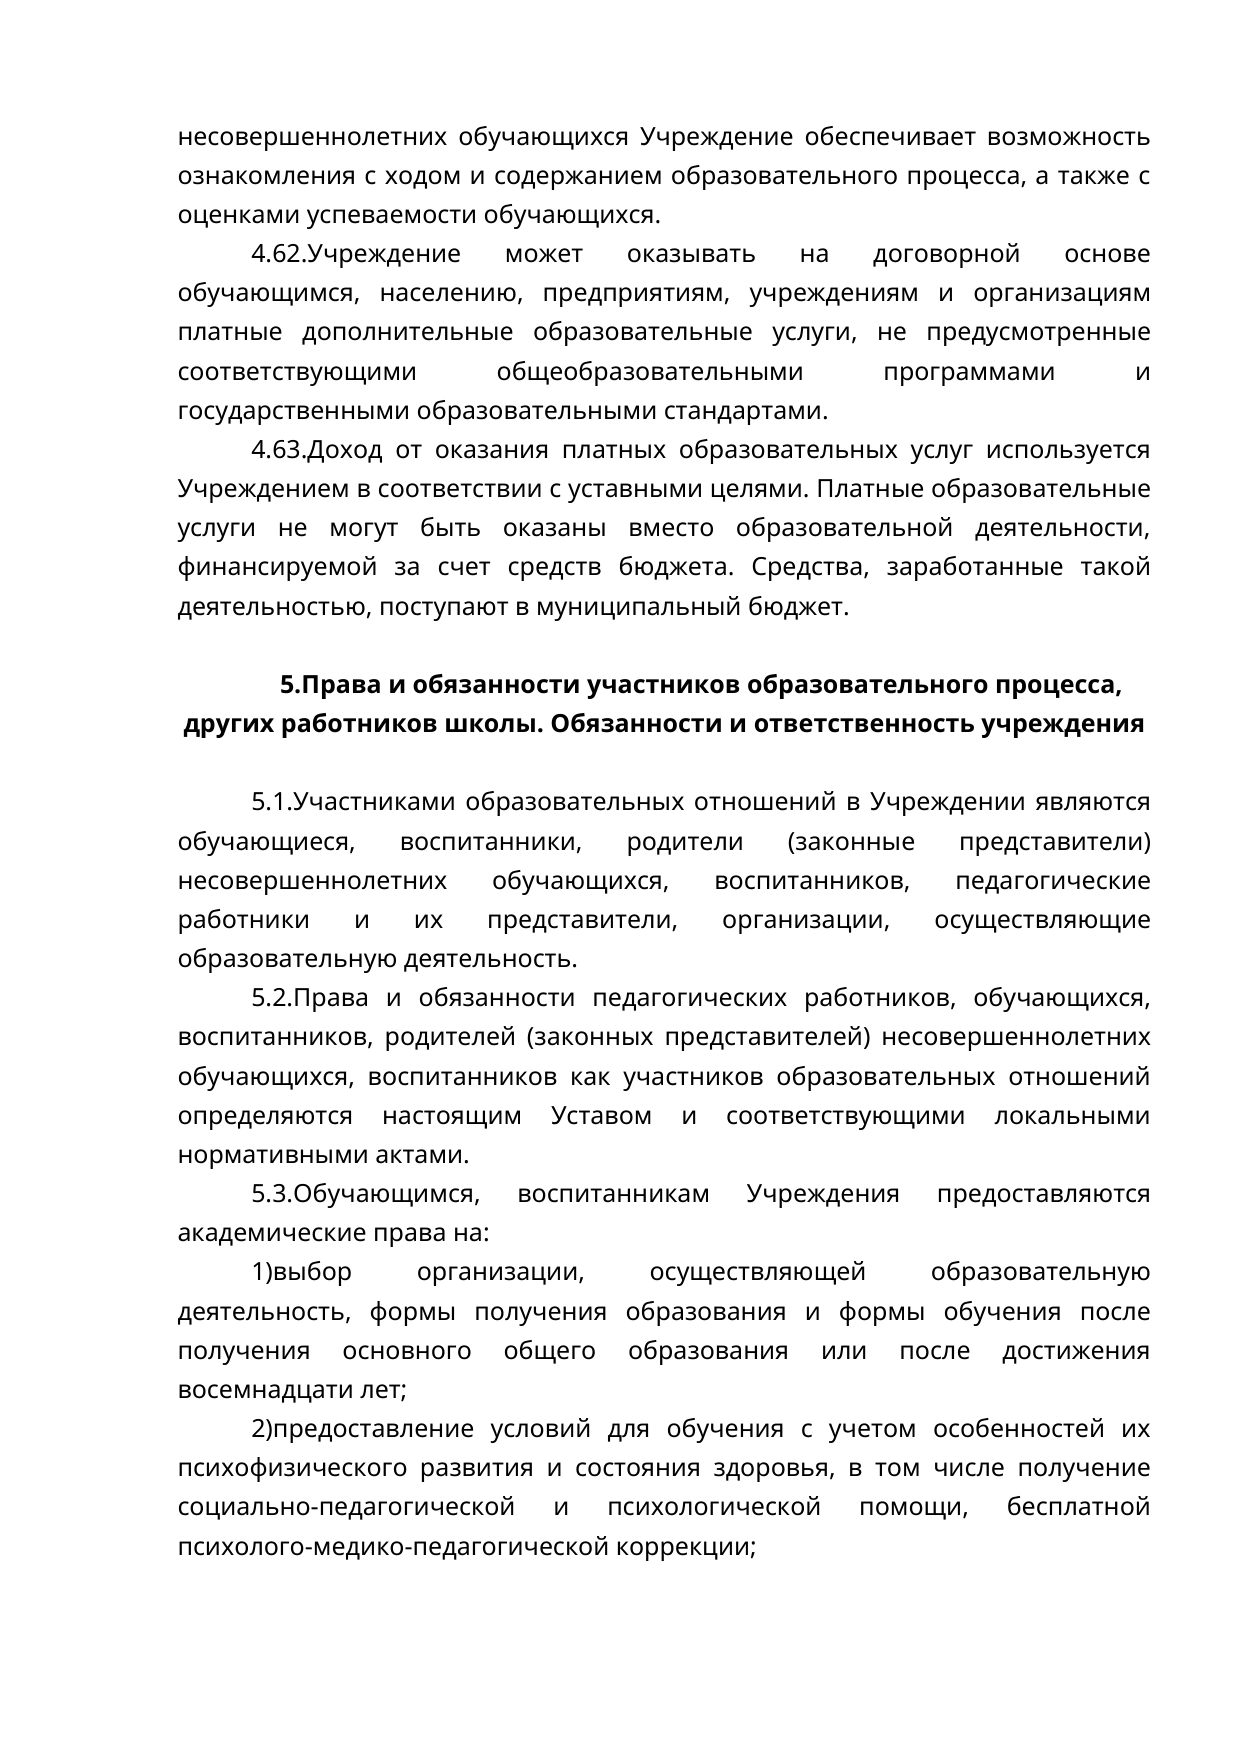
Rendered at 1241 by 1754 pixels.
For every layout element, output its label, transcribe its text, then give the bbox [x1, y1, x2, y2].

text 5.1.Участниками образовательных отношений в Учреждении являются обучающиеся, воспитанники, родители (законные представители) несовершеннолетних обучающихся, воспитанников, педагогические работники и их представители, организации, осуществляющие образовательную деятельность. [177, 784, 1152, 975]
text 1)выбор организации, осуществляющей образовательную деятельность, формы получения образования и формы обучения после получения основного общего образования или после достижения восемнадцати лет; [177, 1254, 1152, 1406]
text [177, 118, 1152, 231]
text 5.Права и обязанности участников образовательного процесса, других работников школы. Обязанности и ответственность учреждения [177, 666, 1152, 740]
text 2)предоставление условий для обучения с учетом особенностей их психофизического развития и состояния здоровья, в том числе получение социально-педагогической и психологической помощи, бесплатной психолого-медико-педагогической коррекции; [177, 1411, 1152, 1562]
text 5.2.Права и обязанности педагогических работников, обучающихся, воспитанников, родителей (законных представителей) несовершеннолетних обучающихся, воспитанников как участников образовательных отношений определяются настоящим Уставом и соответствующими локальными нормативными актами. [177, 980, 1152, 1171]
text 5.3.Обучающимся, воспитанникам Учреждения предоставляются академические права на: [177, 1176, 1152, 1249]
text 4.62.Учреждение может оказывать на договорной основе обучающимся, населению, предприятиям, учреждениям и организациям платные дополнительные образовательные услуги, не предусмотренные соответствующими общеобразовательными программами и государственными образовательными стандартами. [177, 236, 1152, 426]
text 4.63.Доход от оказания платных образовательных услуг используется Учреждением в соответствии с уставными целями. Платные образовательные услуги не могут быть оказаны вместо образовательной деятельности, финансируемой за счет средств бюджета. Средства, заработанные такой деятельностью, поступают в муниципальный бюджет. [177, 431, 1152, 622]
